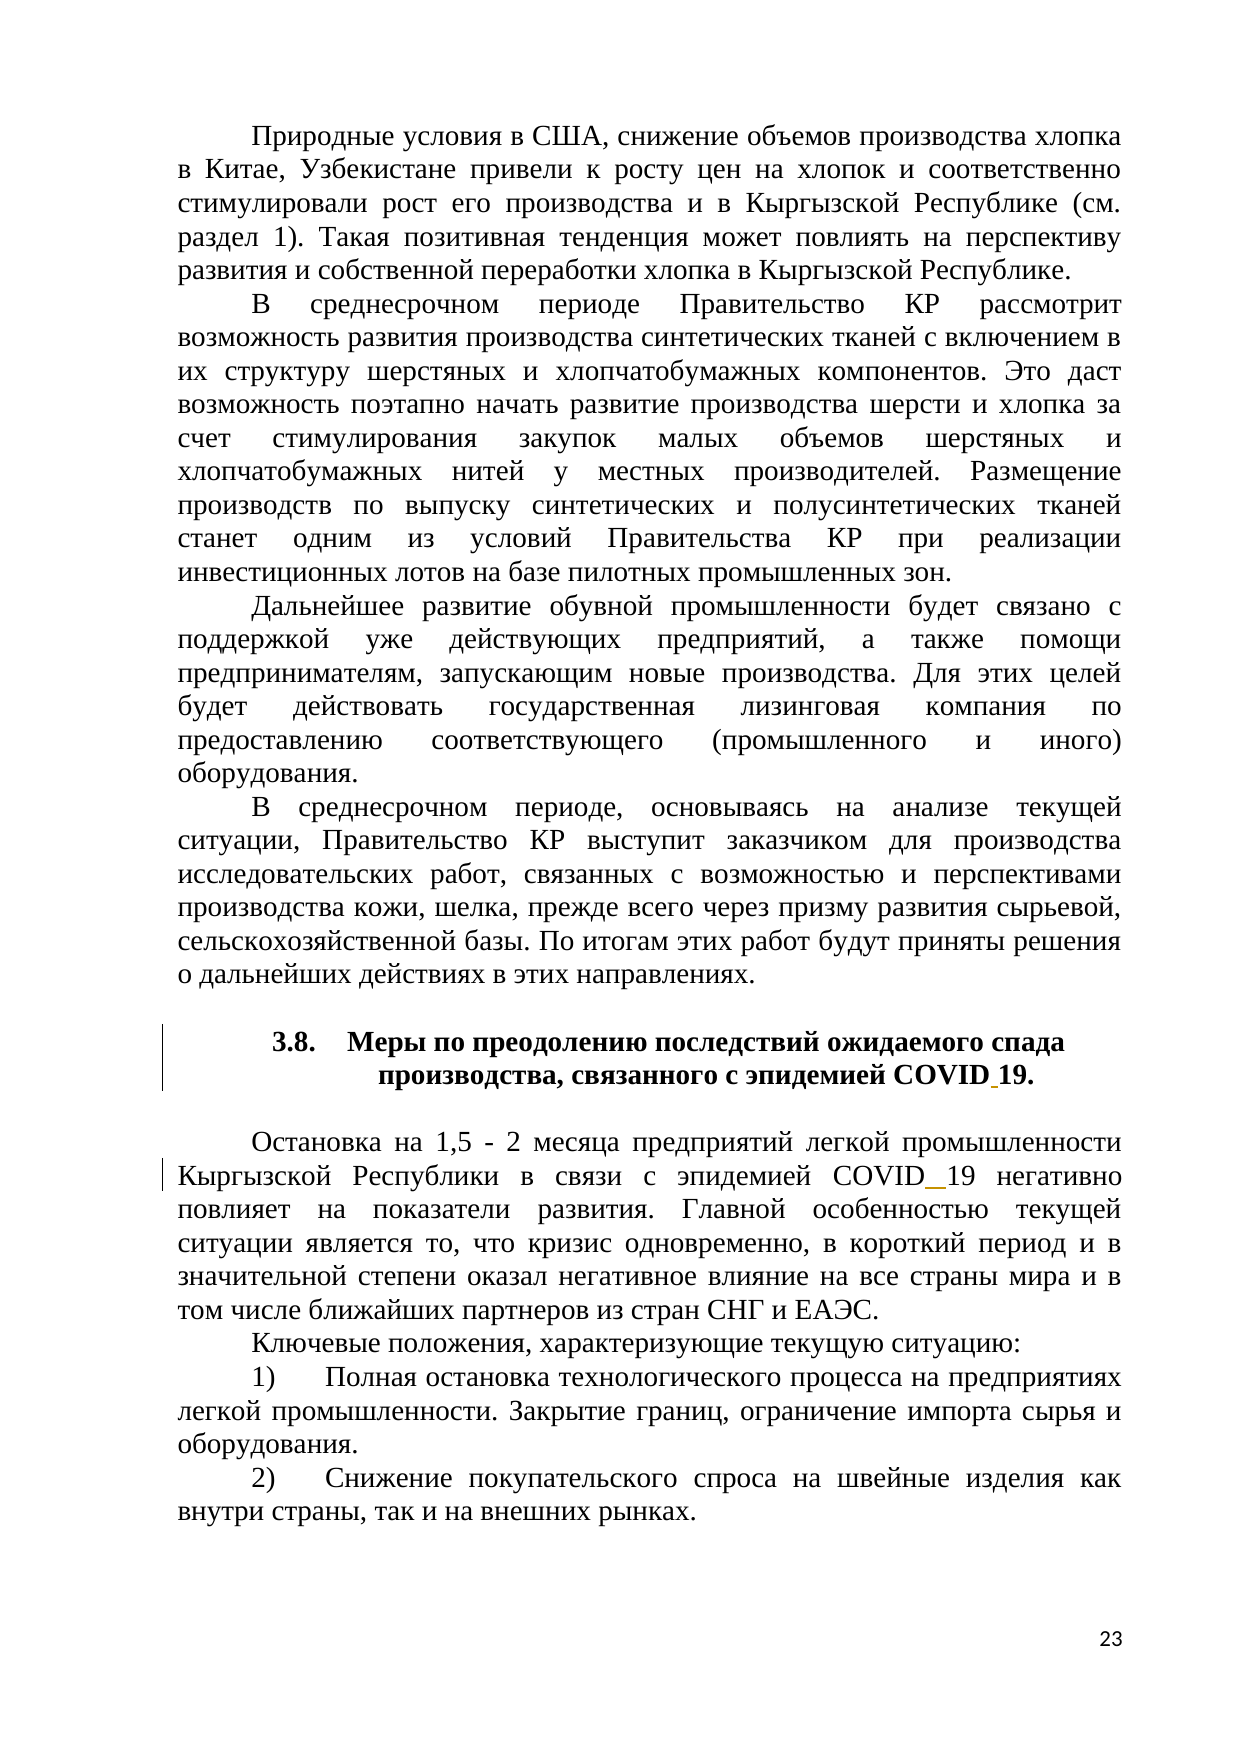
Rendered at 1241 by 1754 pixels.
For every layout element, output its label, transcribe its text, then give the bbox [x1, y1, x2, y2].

text Дальнейшее развитие обувной промышленности будет связано с поддержкой уже действующих предприятий, а также помощи предпринимателям, запускающим новые производства. Для этих целей будет действовать государственная лизинговая компания по предоставлению соответствующего (промышленного и иного) оборудования. [177, 588, 1122, 789]
text В среднесрочном периоде Правительство КР рассмотрит возможность развития производства синтетических тканей с включением в их структуру шерстяных и хлопчатобумажных компонентов. Это даст возможность поэтапно начать развитие производства шерсти и хлопка за счет стимулирования закупок малых объемов шерстяных и хлопчатобумажных нитей у местных производителей. Размещение производств по выпуску синтетических и полусинтетических тканей станет одним из условий Правительства КР при реализации инвестиционных лотов на базе пилотных промышленных зон. [177, 286, 1122, 588]
list Меры по преодолению последствий ожидаемого спада производства, связанного с эпидемией COVID19. [215, 1024, 1122, 1091]
list В среднесрочном периоде, основываясь на анализе текущей ситуации, Правительство КР выступит заказчиком для производства исследовательских работ, связанных с возможностью и перспективами производства кожи, шелка, прежде всего через призму развития сырьевой, сельскохозяйственной базы. По итогам этих работ будут приняты решения о дальнейших действиях в этих направлениях. [177, 789, 1122, 990]
text 2) Снижение покупательского спроса на швейные изделия как внутри страны, так и на внешних рынках. [177, 1460, 1122, 1527]
text Ключевые положения, характеризующие текущую ситуацию: [177, 1326, 1122, 1359]
text Остановка на 1,5 - 2 месяца предприятий легкой промышленности Кыргызской Республики в связи с эпидемией COVID19 негативно повлияет на показатели развития. Главной особенностью текущей ситуации является то, что кризис одновременно, в короткий период и в значительной степени оказал негативное влияние на все страны мира и в том числе ближайших партнеров из стран СНГ и ЕАЭС. [177, 1124, 1122, 1326]
text 1) Полная остановка технологического процесса на предприятиях легкой промышленности. Закрытие границ, ограничение импорта сырья и оборудования. [177, 1359, 1122, 1460]
text Природные условия в США, снижение объемов производства хлопка в Китае, Узбекистане привели к росту цен на хлопок и соответственно стимулировали рост его производства и в Кыргызской Республике (см. раздел 1). Такая позитивная тенденция может повлиять на перспективу развития и собственной переработки хлопка в Кыргызской Республике. [177, 118, 1122, 286]
